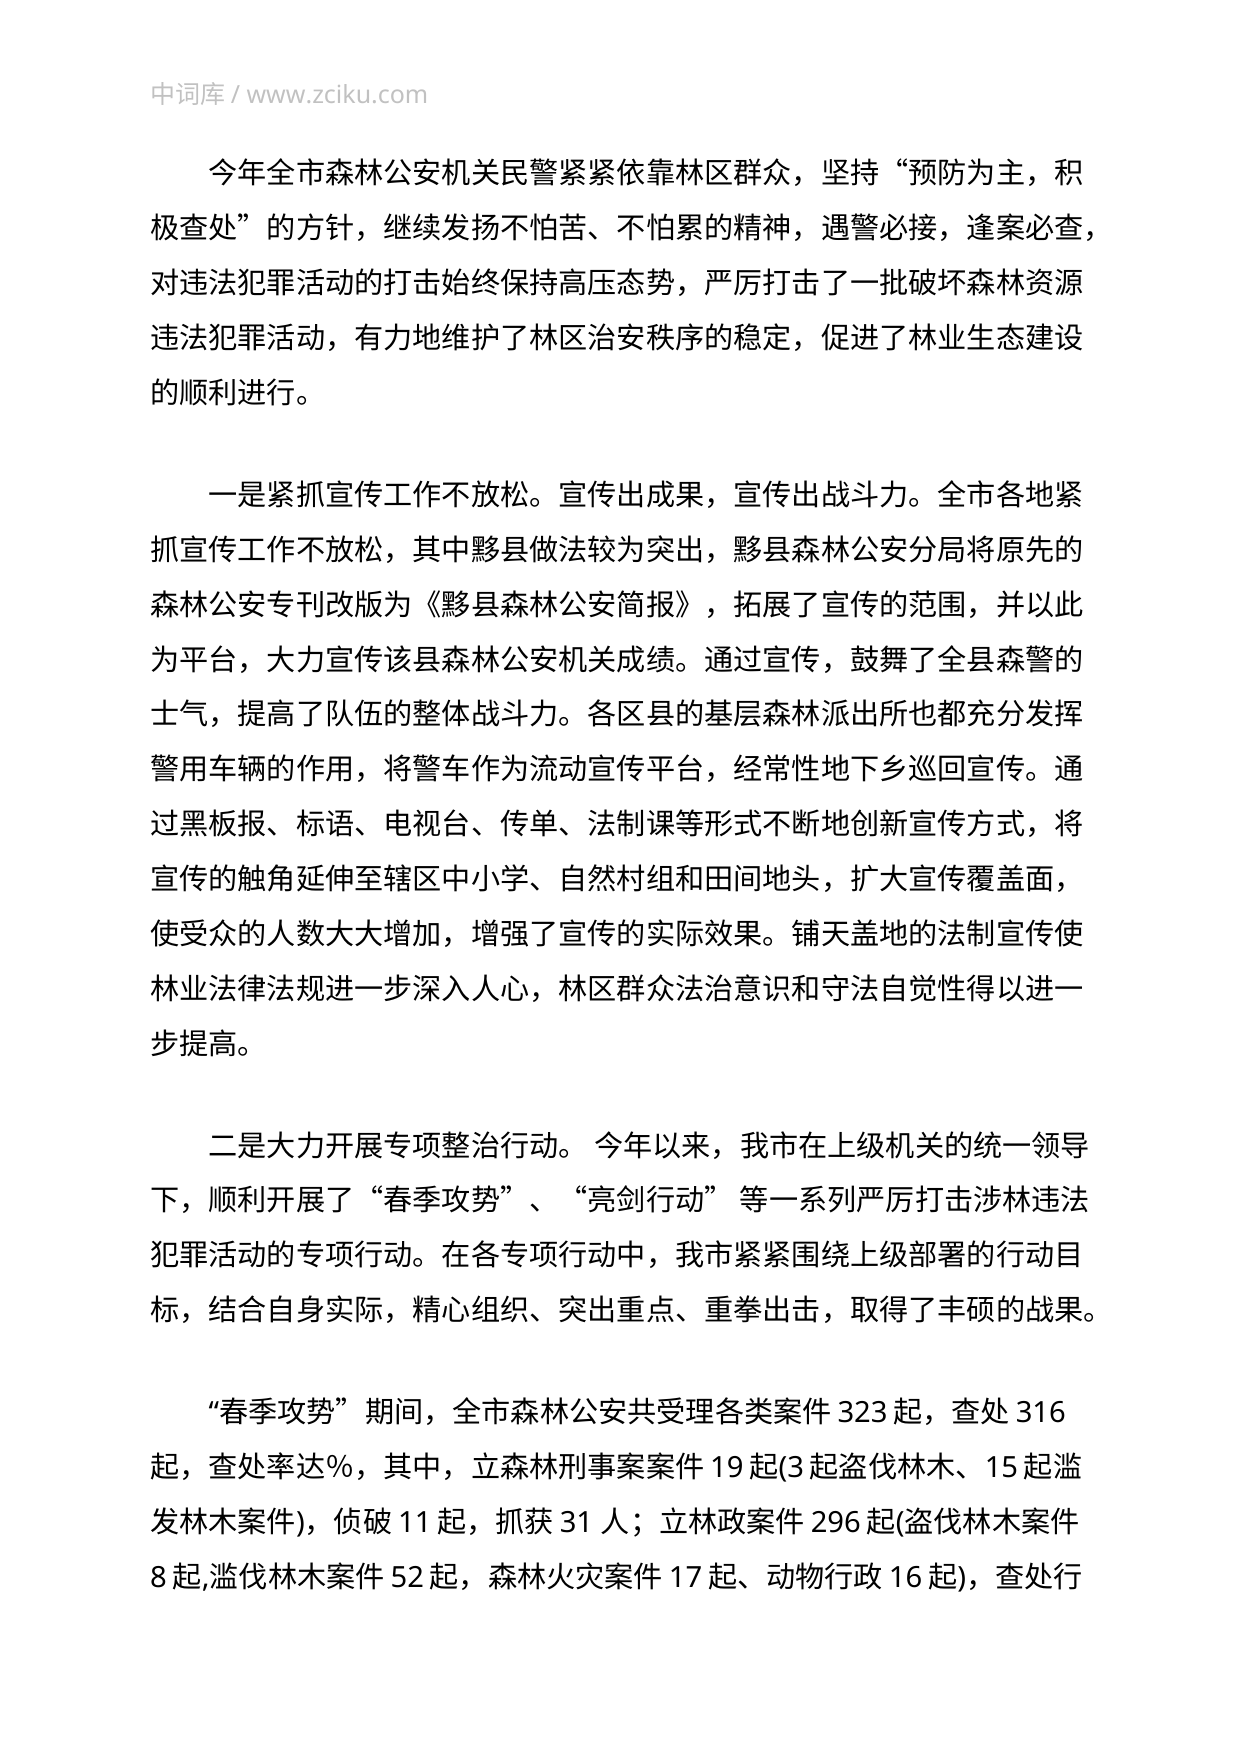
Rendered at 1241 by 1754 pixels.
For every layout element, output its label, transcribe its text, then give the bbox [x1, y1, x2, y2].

text 一是紧抓宣传工作不放松。宣传出成果，宣传出战斗力。全市各地紧抓宣传工作不放松，其中黟县做法较为突出，黟县森林公安分局将原先的森林公安专刊改版为《黟县森林公安简报》，拓展了宣传的范围，并以此为平台，大力宣传该县森林公安机关成绩。通过宣传，鼓舞了全县森警的士气，提高了队伍的整体战斗力。各区县的基层森林派出所也都充分发挥警用车辆的作用，将警车作为流动宣传平台，经常性地下乡巡回宣传。通过黑板报、标语、电视台、传单、法制课等形式不断地创新宣传方式，将宣传的触角延伸至辖区中小学、自然村组和田间地头，扩大宣传覆盖面，使受众的人数大大增加，增强了宣传的实际效果。铺天盖地的法制宣传使林业法律法规进一步深入人心，林区群众法治意识和守法自觉性得以进一步提高。 [150, 471, 1090, 1063]
text 二是大力开展专项整治行动。 今年以来，我市在上级机关的统一领导下，顺利开展了“春季攻势”、“亮剑行动” 等一系列严厉打击涉林违法犯罪活动的专项行动。在各专项行动中，我市紧紧围绕上级部署的行动目标，结合自身实际，精心组织、突出重点、重拳出击，取得了丰硕的战果。 [150, 1122, 1090, 1329]
text 今年全市森林公安机关民警紧紧依靠林区群众，坚持“预防为主，积极查处”的方针，继续发扬不怕苦、不怕累的精神，遇警必接，逢案必查，对违法犯罪活动的打击始终保持高压态势，严厉打击了一批破坏森林资源违法犯罪活动，有力地维护了林区治安秩序的稳定，促进了林业生态建设的顺利进行。 [150, 150, 1090, 412]
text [150, 1388, 1090, 1596]
